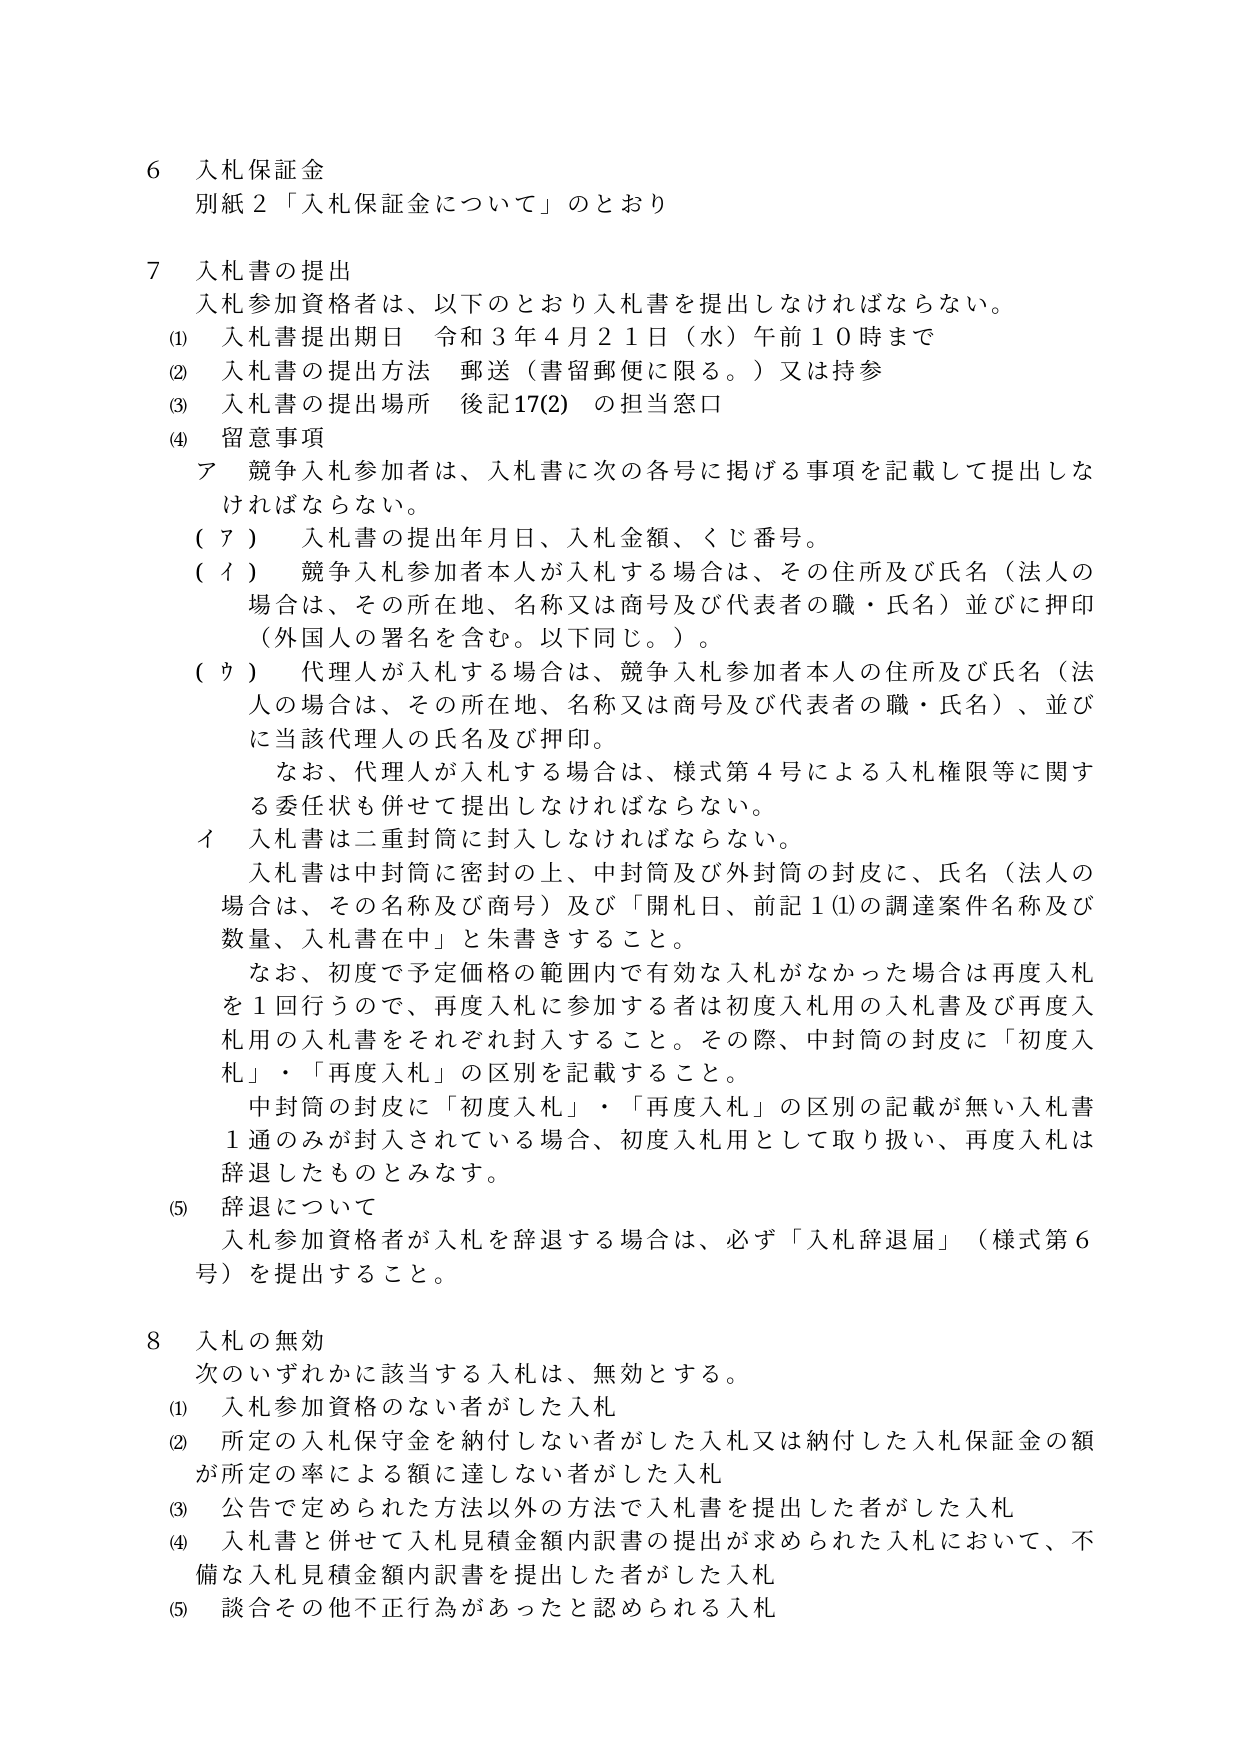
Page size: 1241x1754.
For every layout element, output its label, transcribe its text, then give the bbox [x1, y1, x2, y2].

text なお、代理人が入札する場合は、様式第４号による入札権限等に関する委任状も併せて提出しなければならない。 [166, 754, 1098, 821]
text (ｳ) 代理人が入札する場合は、競争入札参加者本人の住所及び氏名（法人の場合は、その所在地、名称又は商号及び代表者の職・氏名）、並びに当該代理人の氏名及び押印。 [166, 654, 1098, 754]
text 中封筒の封皮に「初度入札」・「再度入札」の区別の記載が無い入札書１通のみが封入されている場合、初度入札用として取り扱い、再度入札は辞退したものとみなす。 [166, 1088, 1098, 1189]
text イ 入札書は二重封筒に封入しなければならない。 [166, 821, 1098, 854]
text ⑴ 入札参加資格のない者がした入札 [166, 1389, 1098, 1423]
text ⑶ 公告で定められた方法以外の方法で入札書を提出した者がした入札 [166, 1490, 1098, 1523]
text 入札参加資格者は、以下のとおり入札書を提出しなければならない。 [166, 286, 1098, 319]
text ⑶ 入札書の提出場所 後記17(2)の担当窓口 [166, 386, 1098, 420]
text 別紙２「入札保証金について」のとおり [166, 186, 1098, 219]
text ⑸ 辞退について [166, 1189, 1098, 1222]
text ８ 入札の無効 [142, 1322, 1098, 1356]
text ６ 入札保証金 [142, 152, 1098, 186]
text (ｲ) 競争入札参加者本人が入札する場合は、その住所及び氏名（法人の場合は、その所在地、名称又は商号及び代表者の職・氏名）並びに押印（外国人の署名を含む。以下同じ。）。 [166, 553, 1098, 654]
text 入札書は中封筒に密封の上、中封筒及び外封筒の封皮に、氏名（法人の場合は、その名称及び商号）及び「開札日、前記１⑴の調達案件名称及び数量、入札書在中」と朱書きすること。 [166, 854, 1098, 955]
text ア 競争入札参加者は、入札書に次の各号に掲げる事項を記載して提出しなければならない。 [166, 453, 1098, 520]
text なお、初度で予定価格の範囲内で有効な入札がなかった場合は再度入札を１回行うので、再度入札に参加する者は初度入札用の入札書及び再度入札用の入札書をそれぞれ封入すること。その際、中封筒の封皮に「初度入札」・「再度入札」の区別を記載すること。 [166, 955, 1098, 1088]
text 次のいずれかに該当する入札は、無効とする。 [166, 1356, 1098, 1389]
text ７ 入札書の提出 [142, 252, 1098, 286]
text 入札参加資格者が入札を辞退する場合は、必ず「入札辞退届」（様式第６号）を提出すること。 [166, 1222, 1098, 1289]
text ⑴ 入札書提出期日 令和３年４月２１日（水）午前１０時まで [166, 319, 1098, 353]
text ⑷ 入札書と併せて入札見積金額内訳書の提出が求められた入札において、不備な入札見積金額内訳書を提出した者がした入札 [166, 1523, 1098, 1590]
text ⑵ 入札書の提出方法 郵送（書留郵便に限る。）又は持参 [166, 353, 1098, 386]
text ⑸ 談合その他不正行為があったと認められる入札 [166, 1590, 1098, 1623]
text ⑷ 留意事項 [166, 420, 1098, 453]
text (ｱ) 入札書の提出年月日、入札金額、くじ番号。 [166, 520, 1098, 553]
text ⑵ 所定の入札保守金を納付しない者がした入札又は納付した入札保証金の額が所定の率による額に達しない者がした入札 [166, 1423, 1098, 1490]
